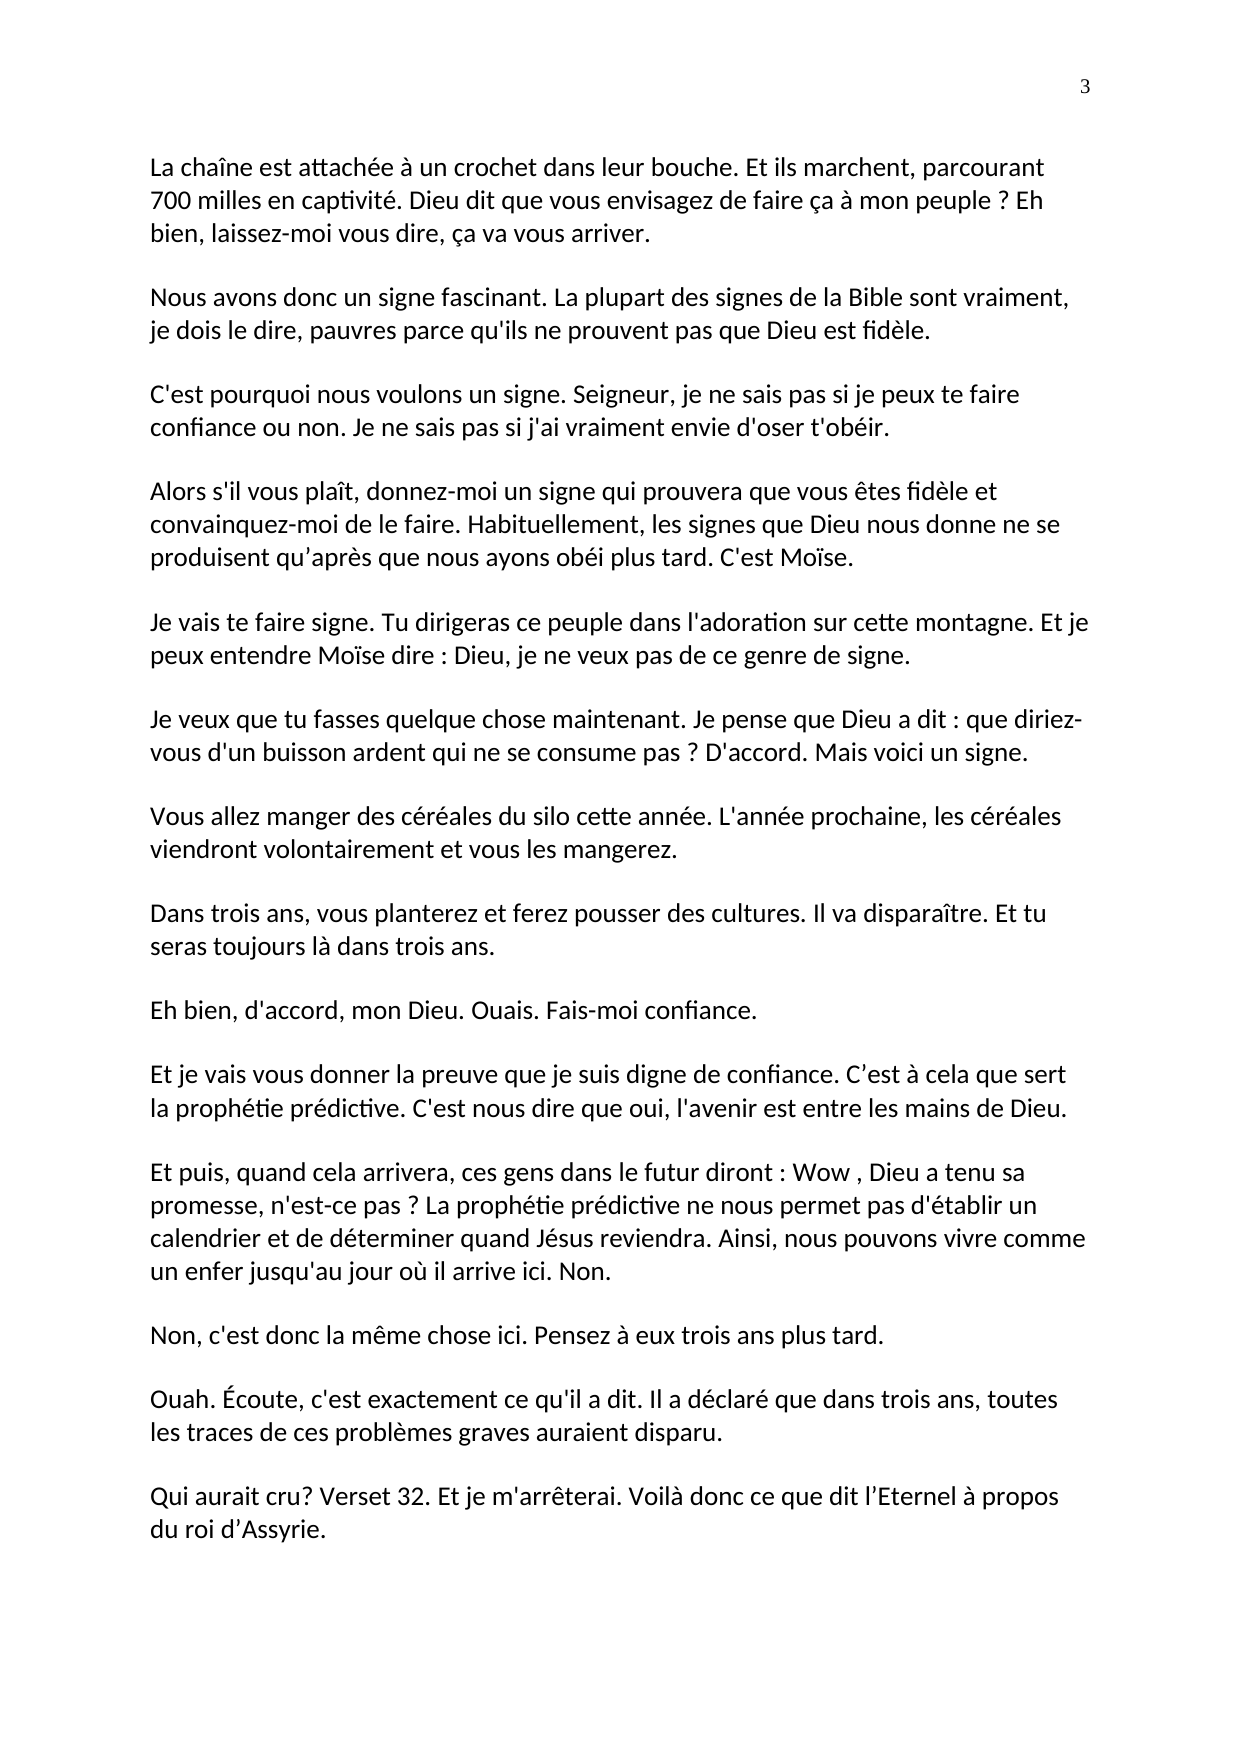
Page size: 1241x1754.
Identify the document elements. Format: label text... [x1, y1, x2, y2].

text Alors s'il vous plaît, donnez-moi un signe qui prouvera que vous êtes fidèle et convainquez-moi de le faire. Habituellement, les signes que Dieu nous donne ne se produisent qu’après que nous ayons obéi plus tard. C'est Moïse. [150, 474, 1090, 574]
text Non, c'est donc la même chose ici. Pensez à eux trois ans plus tard. [150, 1318, 1090, 1351]
text La chaîne est attachée à un crochet dans leur bouche. Et ils marchent, parcourant 700 milles en captivité. Dieu dit que vous envisagez de faire ça à mon peuple ? Eh bien, laissez-moi vous dire, ça va vous arriver. [150, 150, 1090, 249]
text Je vais te faire signe. Tu dirigeras ce peuple dans l'adoration sur cette montagne. Et je peux entendre Moïse dire : Dieu, je ne veux pas de ce genre de signe. [150, 605, 1090, 671]
text Nous avons donc un signe fascinant. La plupart des signes de la Bible sont vraiment, je dois le dire, pauvres parce qu'ils ne prouvent pas que Dieu est fidèle. [150, 280, 1090, 346]
text Et je vais vous donner la preuve que je suis digne de confiance. C’est à cela que sert la prophétie prédictive. C'est nous dire que oui, l'avenir est entre les mains de Dieu. [150, 1058, 1090, 1124]
text Ouah. Écoute, c'est exactement ce qu'il a dit. Il a déclaré que dans trois ans, toutes les traces de ces problèmes graves auraient disparu. [150, 1382, 1090, 1448]
text Je veux que tu fasses quelque chose maintenant. Je pense que Dieu a dit : que diriez-vous d'un buisson ardent qui ne se consume pas ? D'accord. Mais voici un signe. [150, 702, 1090, 768]
text Eh bien, d'accord, mon Dieu. Ouais. Fais-moi confiance. [150, 993, 1090, 1027]
text Et puis, quand cela arrivera, ces gens dans le futur diront : Wow , Dieu a tenu sa promesse, n'est-ce pas ? La prophétie prédictive ne nous permet pas d'établir un calendrier et de déterminer quand Jésus reviendra. Ainsi, nous pouvons vivre comme un enfer jusqu'au jour où il arrive ici. Non. [150, 1155, 1090, 1287]
text Dans trois ans, vous planterez et ferez pousser des cultures. Il va disparaître. Et tu seras toujours là dans trois ans. [150, 896, 1090, 962]
text Qui aurait cru? Verset 32. Et je m'arrêterai. Voilà donc ce que dit l’Eternel à propos du roi d’Assyrie. [150, 1479, 1090, 1546]
text C'est pourquoi nous voulons un signe. Seigneur, je ne sais pas si je peux te faire confiance ou non. Je ne sais pas si j'ai vraiment envie d'oser t'obéir. [150, 377, 1090, 443]
text Vous allez manger des céréales du silo cette année. L'année prochaine, les céréales viendront volontairement et vous les mangerez. [150, 799, 1090, 865]
